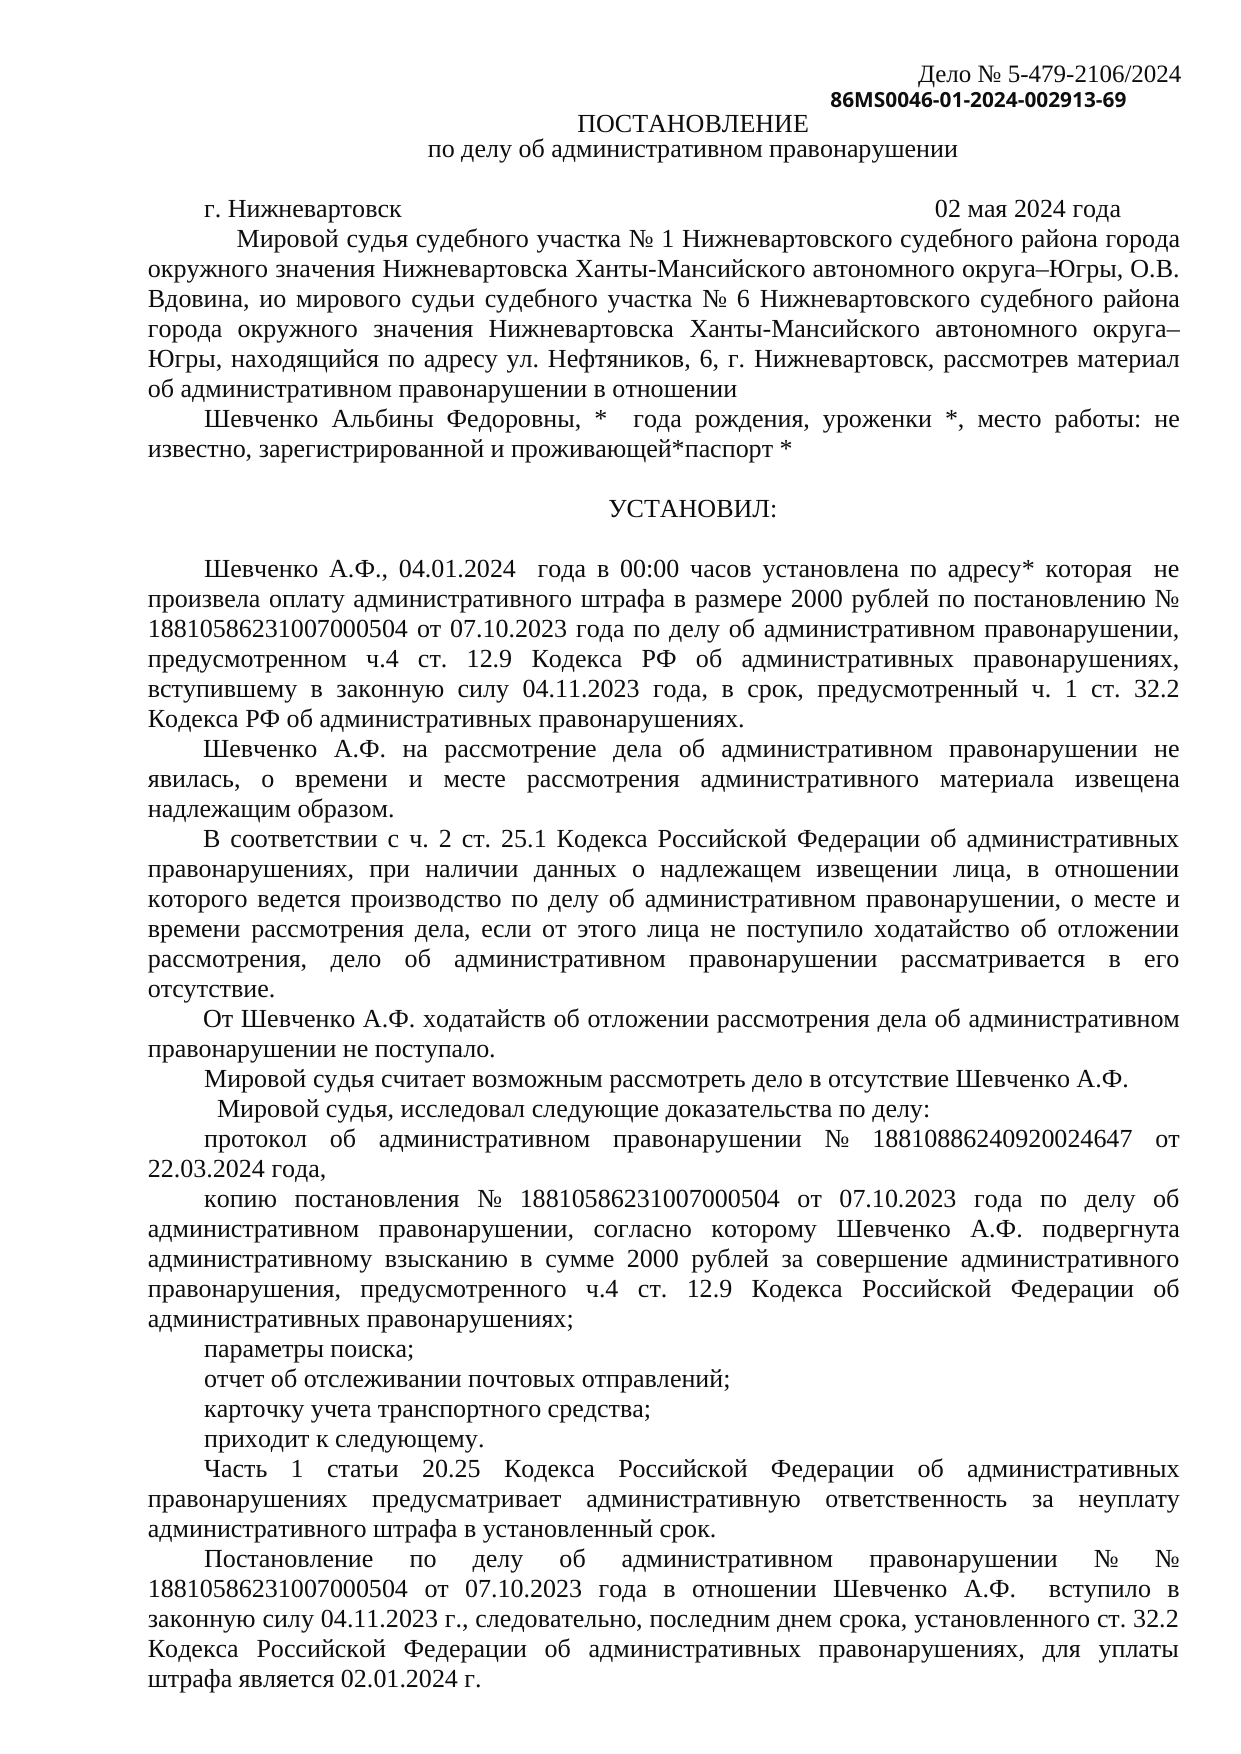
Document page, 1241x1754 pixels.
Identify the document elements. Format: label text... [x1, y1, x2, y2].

text протокол об административном правонарушении № 18810886240920024647 от 22.03.2024 года, [148, 1123, 1181, 1183]
text УСТАНОВИЛ: [148, 493, 1181, 523]
text копию постановления № 18810586231007000504 от 07.10.2023 года по делу об административном правонарушении, согласно которому Шевченко А.Ф. подвергнута административному взысканию в сумме 2000 рублей за совершение административного правонарушения, предусмотренного ч.4 ст. 12.9 Кодекса Российской Федерации об административных правонарушениях; [148, 1183, 1181, 1333]
text Шевченко А.Ф., 04.01.2024 года в 00:00 часов установлена по адресу* которая не произвела оплату административного штрафа в размере 2000 рублей по постановлению № 18810586231007000504 от 07.10.2023 года по делу об административном правонарушении, предусмотренном ч.4 ст. 12.9 Кодекса РФ об административных правонарушениях, вступившему в законную силу 04.11.2023 года, в срок, предусмотренный ч. 1 ст. 32.2 Кодекса РФ об административных правонарушениях. [148, 553, 1181, 733]
text параметры поиска; [148, 1333, 1181, 1363]
text отчет об отслеживании почтовых отправлений; [148, 1363, 1181, 1393]
text Мировой судья судебного участка № 1 Нижневартовского судебного района города окружного значения Нижневартовска Ханты-Мансийского автономного округа–Югры, О.В. Вдовина, ио мирового судьи судебного участка № 6 Нижневартовского судебного района города окружного значения Нижневартовска Ханты-Мансийского автономного округа–Югры, находящийся по адресу ул. Нефтяников, 6, г. Нижневартовск, рассмотрев материал об административном правонарушении в отношении [148, 223, 1181, 403]
text В соответствии с ч. 2 ст. 25.1 Кодекса Российской Федерации об административных правонарушениях, при наличии данных о надлежащем извещении лица, в отношении которого ведется производство по делу об административном правонарушении, о месте и времени рассмотрения дела, если от этого лица не поступило ходатайство об отложении рассмотрения, дело об административном правонарушении рассматривается в его отсутствие. [148, 823, 1181, 1003]
text Часть 1 статьи 20.25 Кодекса Российской Федерации об административных правонарушениях предусматривает административную ответственность за неуплату административного штрафа в установленный срок. [148, 1453, 1181, 1543]
text Постановление по делу об административном правонарушении № № 18810586231007000504 от 07.10.2023 года в отношении Шевченко А.Ф. вступило в законную силу 04.11.2023 г., следовательно, последним днем срока, установленного ст. 32.2 Кодекса Российской Федерации об административных правонарушениях, для уплаты штрафа является 02.01.2024 г. [148, 1543, 1181, 1693]
text Мировой судья, исследовал следующие доказательства по делу: [150, 1093, 1181, 1123]
text 86MS0046-01-2024-002913-69 [811, 88, 1182, 113]
text Мировой судья считает возможным рассмотреть дело в отсутствие Шевченко А.Ф. [150, 1063, 1181, 1093]
text Шевченко А.Ф. на рассмотрение дела об административном правонарушении не явилась, о времени и месте рассмотрения административного материала извещена надлежащим образом. [148, 733, 1181, 823]
text Шевченко Альбины Федоровны, * года рождения, уроженки *, место работы: не известно, зарегистрированной и проживающей*паспорт * [148, 403, 1181, 463]
text ПОСТАНОВЛЕНИЕ [204, 113, 1182, 138]
text карточку учета транспортного средства; [148, 1393, 1181, 1423]
text От Шевченко А.Ф. ходатайств об отложении рассмотрения дела об административном правонарушении не поступало. [148, 1003, 1181, 1063]
text г. Нижневартовск 02 мая 2024 года [148, 193, 1182, 223]
text приходит к следующему. [148, 1423, 1181, 1453]
title Дело № 5-479-2106/2024 [148, 59, 1181, 88]
text по делу об административном правонарушении [148, 138, 1182, 163]
